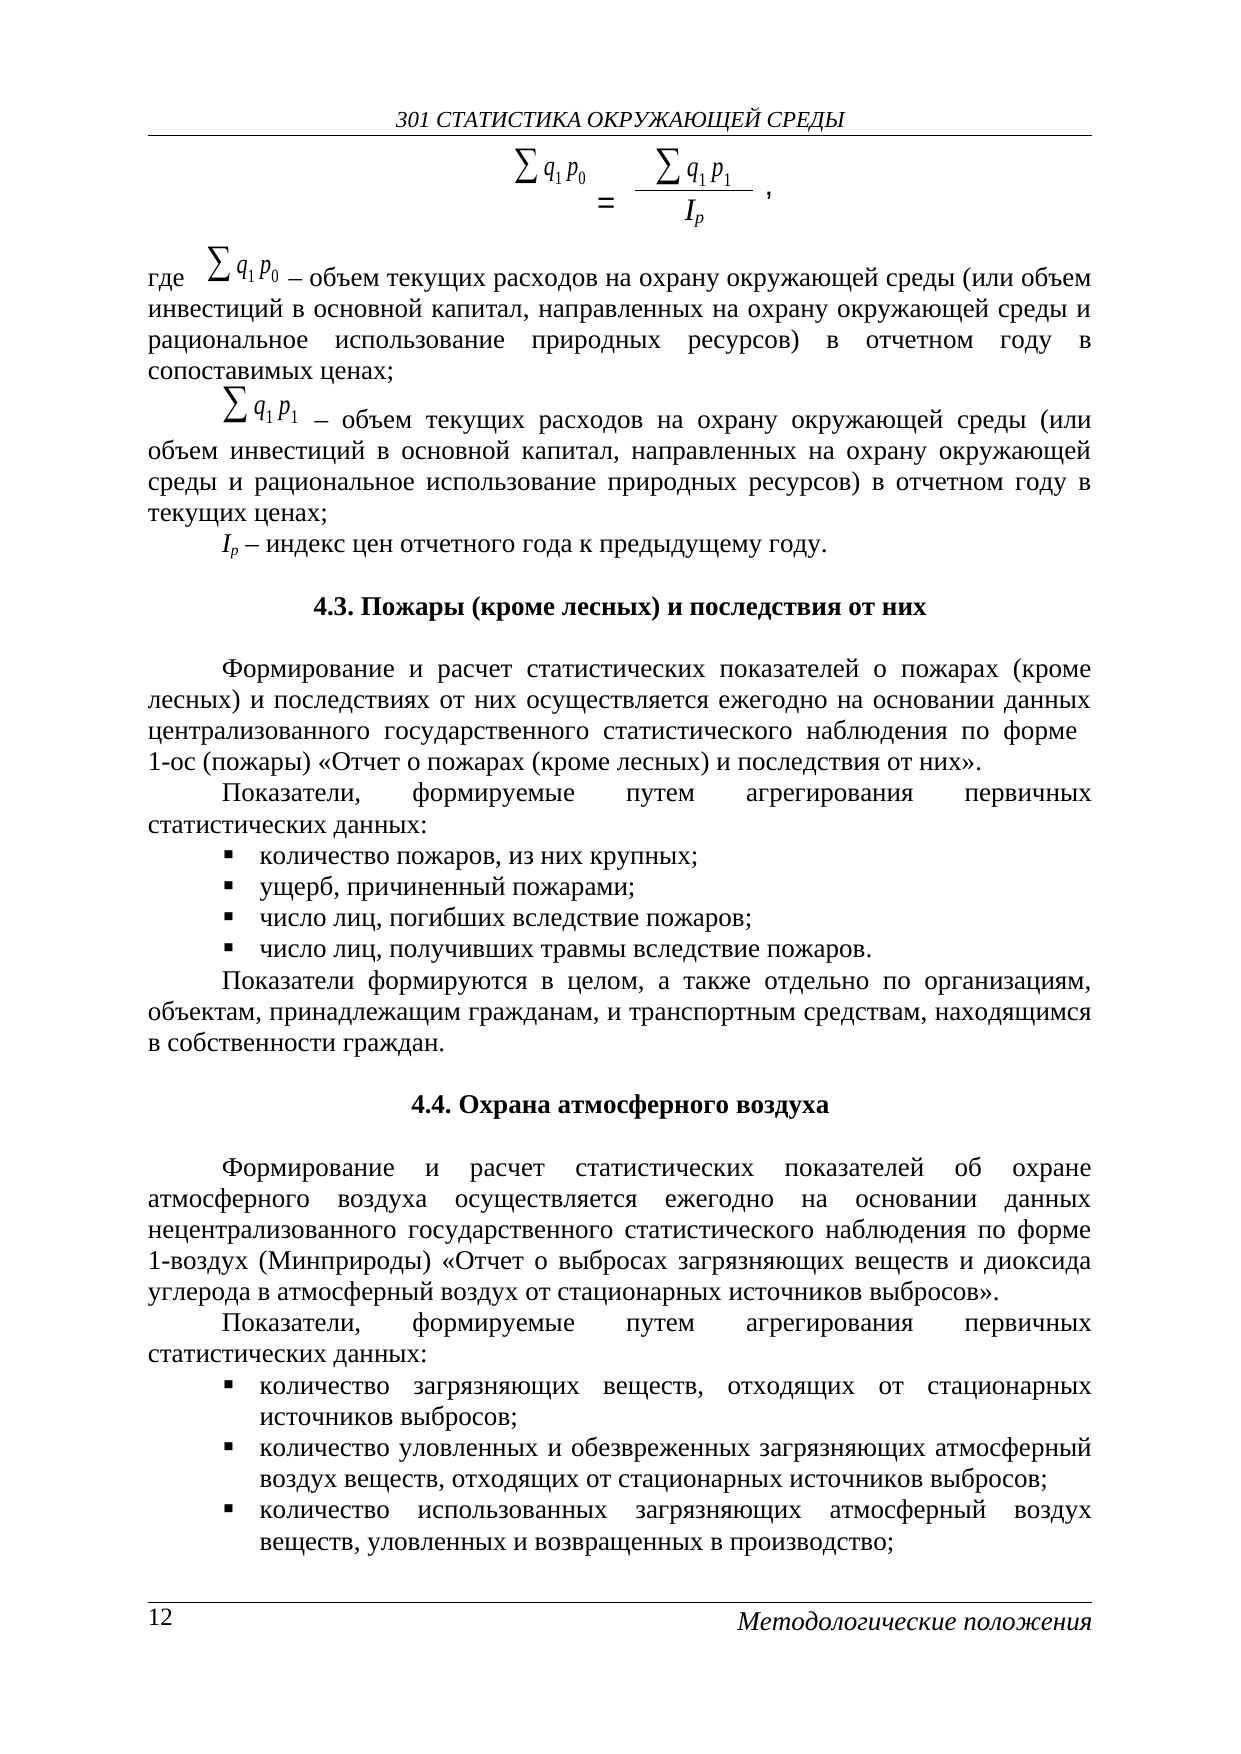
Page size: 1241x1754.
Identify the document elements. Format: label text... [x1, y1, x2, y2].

text Показатели, формируемые путем агрегирования первичных статистических данных: [148, 777, 1092, 839]
list количество пожаров, из них крупных; [222, 839, 1092, 870]
list количество уловленных и обезвреженных загрязняющих атмосферный воздух веществ, отходящих от стационарных источников выбросов; [222, 1431, 1092, 1493]
text Формирование и расчет статистических показателей об охране атмосферного воздуха осуществляется ежегодно на основании данных нецентрализованного государственного статистического наблюдения по форме 1-воздух (Минприроды) «Отчет о выбросах загрязняющих веществ и диоксида углерода в атмосферный воздух от стационарных источников выбросов». [148, 1151, 1092, 1306]
text – объем текущих расходов на охрану окружающей среды (или объем инвестиций в основной капитал, направленных на охрану окружающей среды и рациональное использование природных ресурсов) в отчетном году в текущих ценах; [148, 386, 1092, 527]
text Показатели, формируемые путем агрегирования первичных статистических данных: [148, 1306, 1092, 1369]
text 4.3. Пожары (кроме лесных) и последствия от них [148, 590, 1092, 621]
table_header [635, 148, 753, 190]
text Формирование и расчет статистических показателей о пожарах (кроме лесных) и последствиях от них осуществляется ежегодно на основании данных централизованного государственного статистического наблюдения по форме 1-ос (пожары) «Отчет о пожарах (кроме лесных) и последствия от них». [148, 652, 1092, 777]
list ущерб, причиненный пожарами; [222, 870, 1092, 901]
list количество использованных загрязняющих атмосферный воздух веществ, уловленных и возвращенных в производство; [222, 1493, 1092, 1556]
table_cell Ip [635, 191, 753, 245]
list число лиц, погибших вследствие пожаров; [222, 901, 1092, 933]
list количество загрязняющих веществ, отходящих от стационарных источников выбросов; [222, 1369, 1092, 1431]
text где – объем текущих расходов на охрану окружающей среды (или объем инвестиций в основной капитал, направленных на охрану окружающей среды и рациональное использование природных ресурсов) в отчетном году в сопоставимых ценах; [148, 245, 1092, 386]
table_header = [502, 148, 635, 245]
table_header , [753, 148, 797, 245]
text 4.4. Охрана атмосферного воздуха [148, 1088, 1092, 1119]
text Показатели формируются в целом, а также отдельно по организациям, объектам, принадлежащим гражданам, и транспортным средствам, находящимся в собственности граждан. [148, 964, 1092, 1057]
text Ip – индекс цен отчетного года к предыдущему году. [148, 527, 1092, 558]
list число лиц, получивших травмы вследствие пожаров. [222, 933, 1092, 964]
